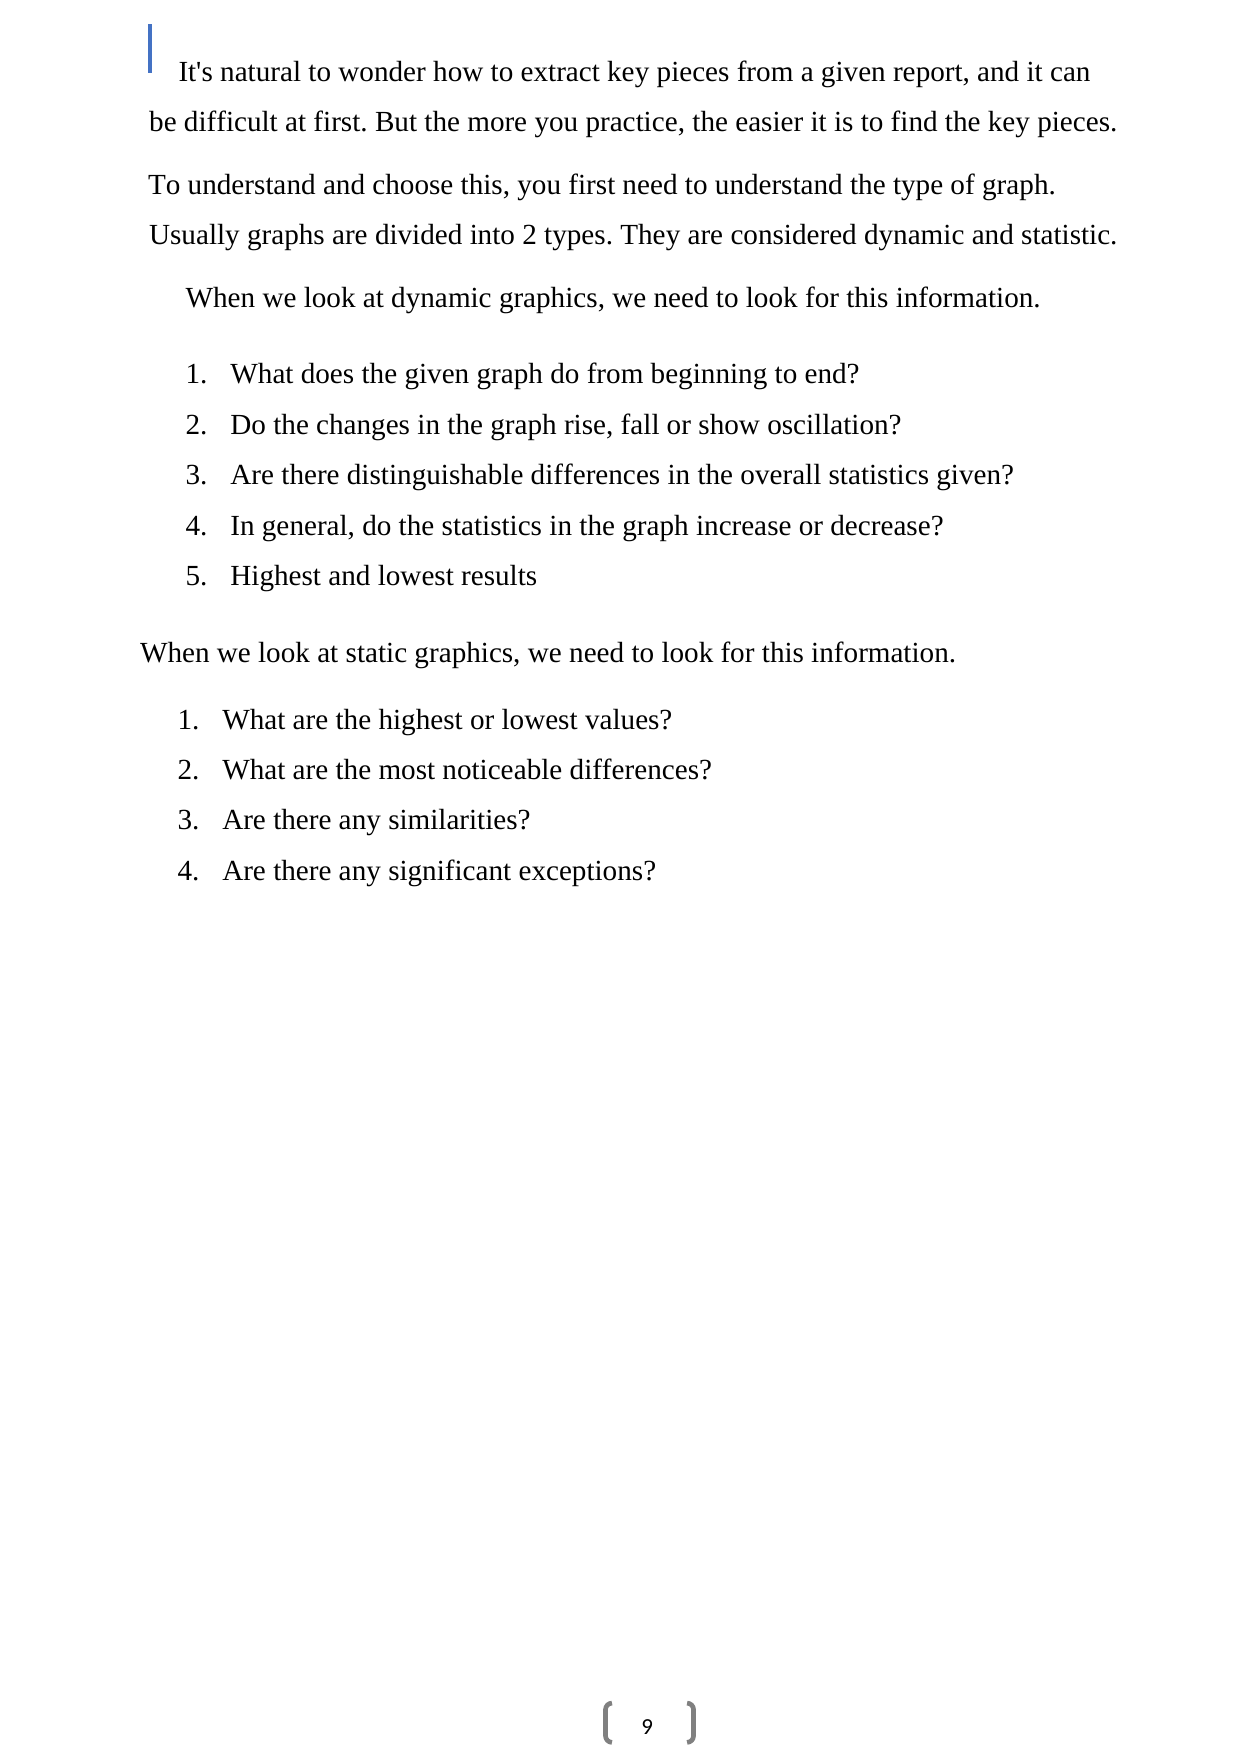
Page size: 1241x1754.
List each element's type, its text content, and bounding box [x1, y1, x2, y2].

list Are there distinguishable differences in the overall statistics given? [185, 457, 1123, 491]
list Are there any significant exceptions? [177, 853, 1123, 886]
list In general, do the statistics in the graph increase or decrease? [185, 508, 1123, 541]
text When we look at dynamic graphics, we need to look for this information. [185, 280, 1123, 313]
list Highest and lowest results [185, 558, 1123, 591]
list Do the changes in the graph rise, fall or show oscillation? [185, 407, 1123, 441]
text To understand and choose this, you first need to understand the type of graph. Usually graphs are divided into 2 types. They are considered dynamic and statistic. [148, 167, 1123, 251]
list What are the highest or lowest values? [177, 702, 1123, 735]
text When we look at static graphics, we need to look for this information. [140, 635, 1123, 668]
list What are the most noticeable differences? [177, 752, 1123, 786]
list Are there any similarities? [177, 802, 1123, 836]
list What does the given graph do from beginning to end? [185, 357, 1123, 390]
text It's natural to wonder how to extract key pieces from a given report, and it can be difficult at first. But the more you practice, the easier it is to find the key pieces. [148, 54, 1123, 138]
